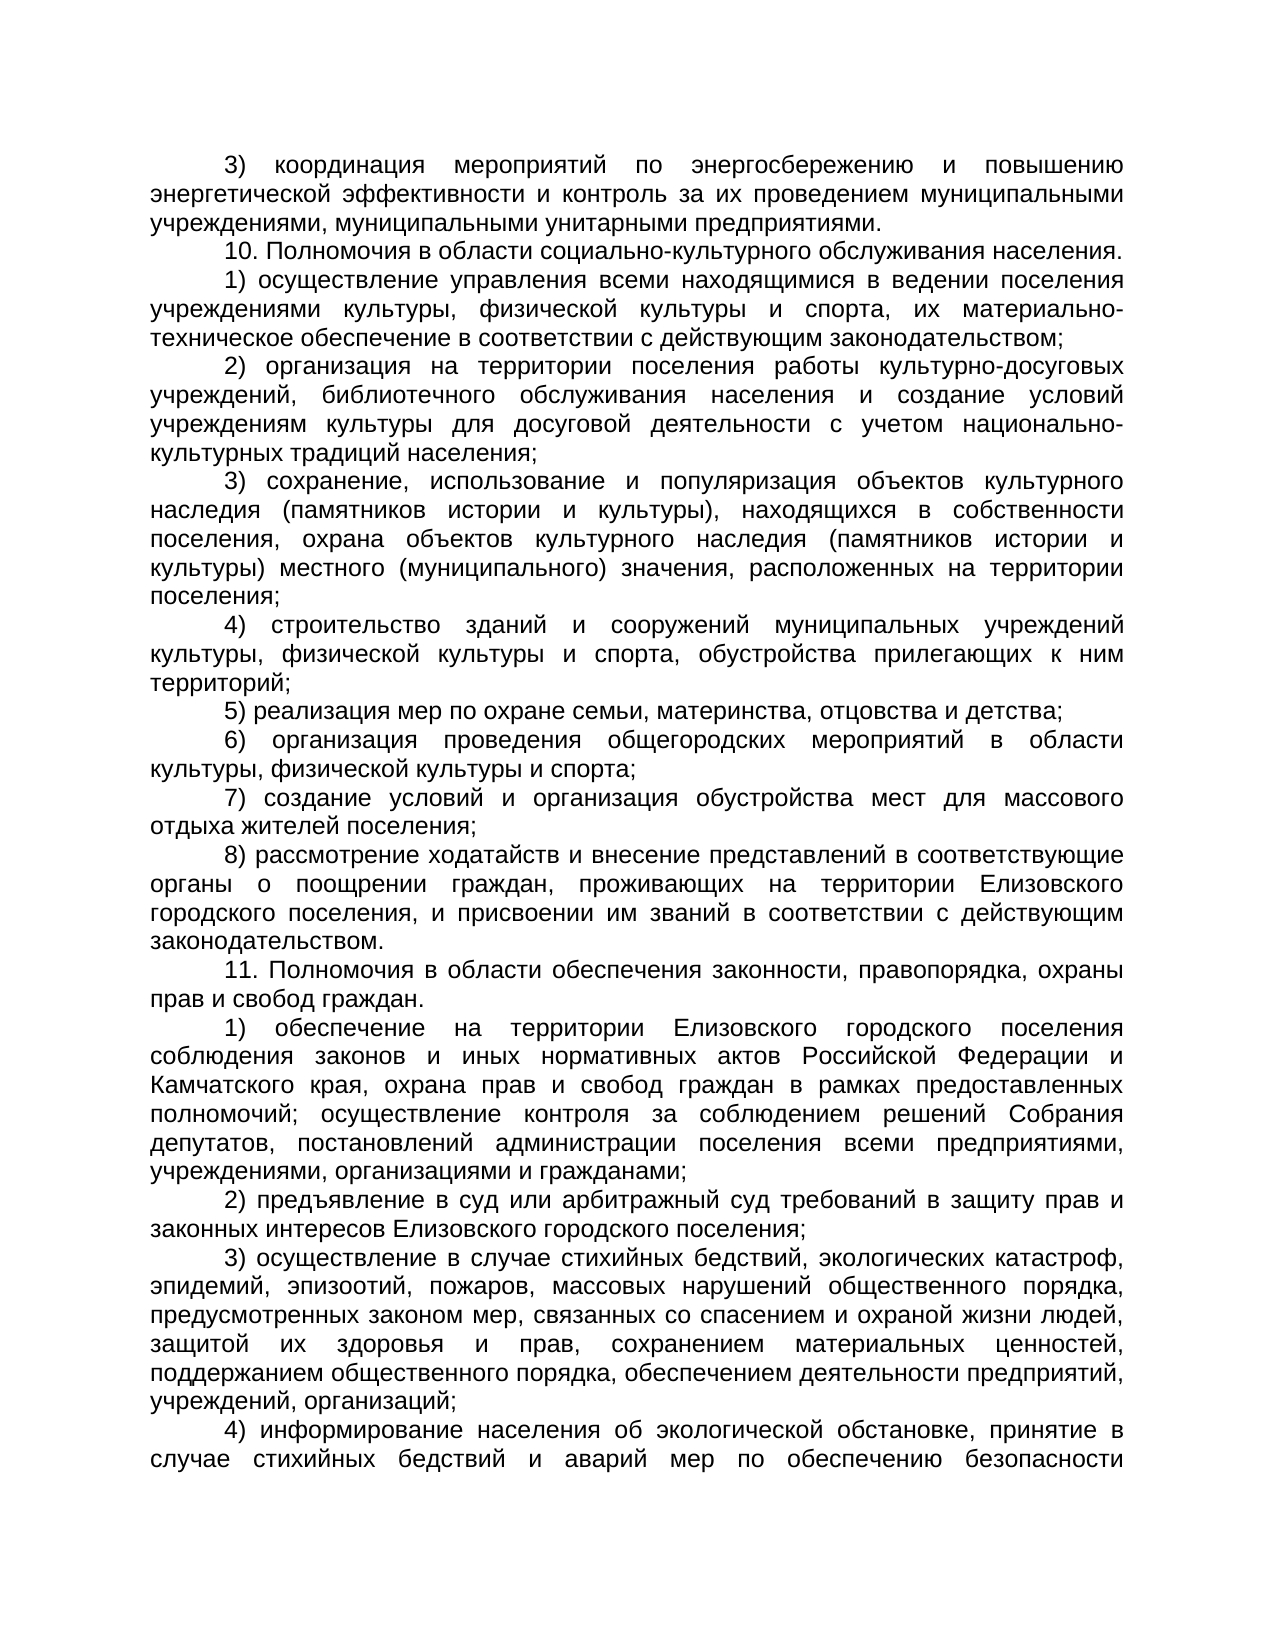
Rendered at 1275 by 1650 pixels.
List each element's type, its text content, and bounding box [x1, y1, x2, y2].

text 10. Полномочия в области социально-культурного обслуживания населения. [150, 236, 1125, 265]
text 3) координация мероприятий по энергосбережению и повышению энергетической эффективности и контроль за их проведением муниципальными учреждениями, муниципальными унитарными предприятиями. [150, 150, 1125, 236]
text 3) осуществление в случае стихийных бедствий, экологических катастроф, эпидемий, эпизоотий, пожаров, массовых нарушений общественного порядка, предусмотренных законом мер, связанных со спасением и охраной жизни людей, защитой их здоровья и прав, сохранением материальных ценностей, поддержанием общественного порядка, обеспечением деятельности предприятий, учреждений, организаций; [150, 1242, 1125, 1415]
text 2) предъявление в суд или арбитражный суд требований в защиту прав и законных интересов Елизовского городского поселения; [150, 1185, 1125, 1242]
text 1) осуществление управления всеми находящимися в ведении поселения учреждениями культуры, физической культуры и спорта, их материально-техническое обеспечение в соответствии с действующим законодательством; [150, 265, 1125, 351]
text 3) сохранение, использование и популяризация объектов культурного наследия (памятников истории и культуры), находящихся в собственности поселения, охрана объектов культурного наследия (памятников истории и культуры) местного (муниципального) значения, расположенных на территории поселения; [150, 466, 1125, 610]
text 7) создание условий и организация обустройства мест для массового отдыха жителей поселения; [150, 782, 1125, 840]
text 1) обеспечение на территории Елизовского городского поселения соблюдения законов и иных нормативных актов Российской Федерации и Камчатского края, охрана прав и свобод граждан в рамках предоставленных полномочий; осуществление контроля за соблюдением решений Собрания депутатов, постановлений администрации поселения всеми предприятиями, учреждениями, организациями и гражданами; [150, 1012, 1125, 1185]
text 5) реализация мер по охране семьи, материнства, отцовства и детства; [150, 696, 1125, 725]
text 11. Полномочия в области обеспечения законности, правопорядка, охраны прав и свобод граждан. [150, 955, 1125, 1012]
text 4) строительство зданий и сооружений муниципальных учреждений культуры, физической культуры и спорта, обустройства прилегающих к ним территорий; [150, 610, 1125, 696]
text 6) организация проведения общегородских мероприятий в области культуры, физической культуры и спорта; [150, 725, 1125, 782]
text 8) рассмотрение ходатайств и внесение представлений в соответствующие органы о поощрении граждан, проживающих на территории Елизовского городского поселения, и присвоении им званий в соответствии с действующим законодательством. [150, 840, 1125, 955]
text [150, 1415, 1125, 1472]
text 2) организация на территории поселения работы культурно-досуговых учреждений, библиотечного обслуживания населения и создание условий учреждениям культуры для досуговой деятельности с учетом национально-культурных традиций населения; [150, 351, 1125, 466]
